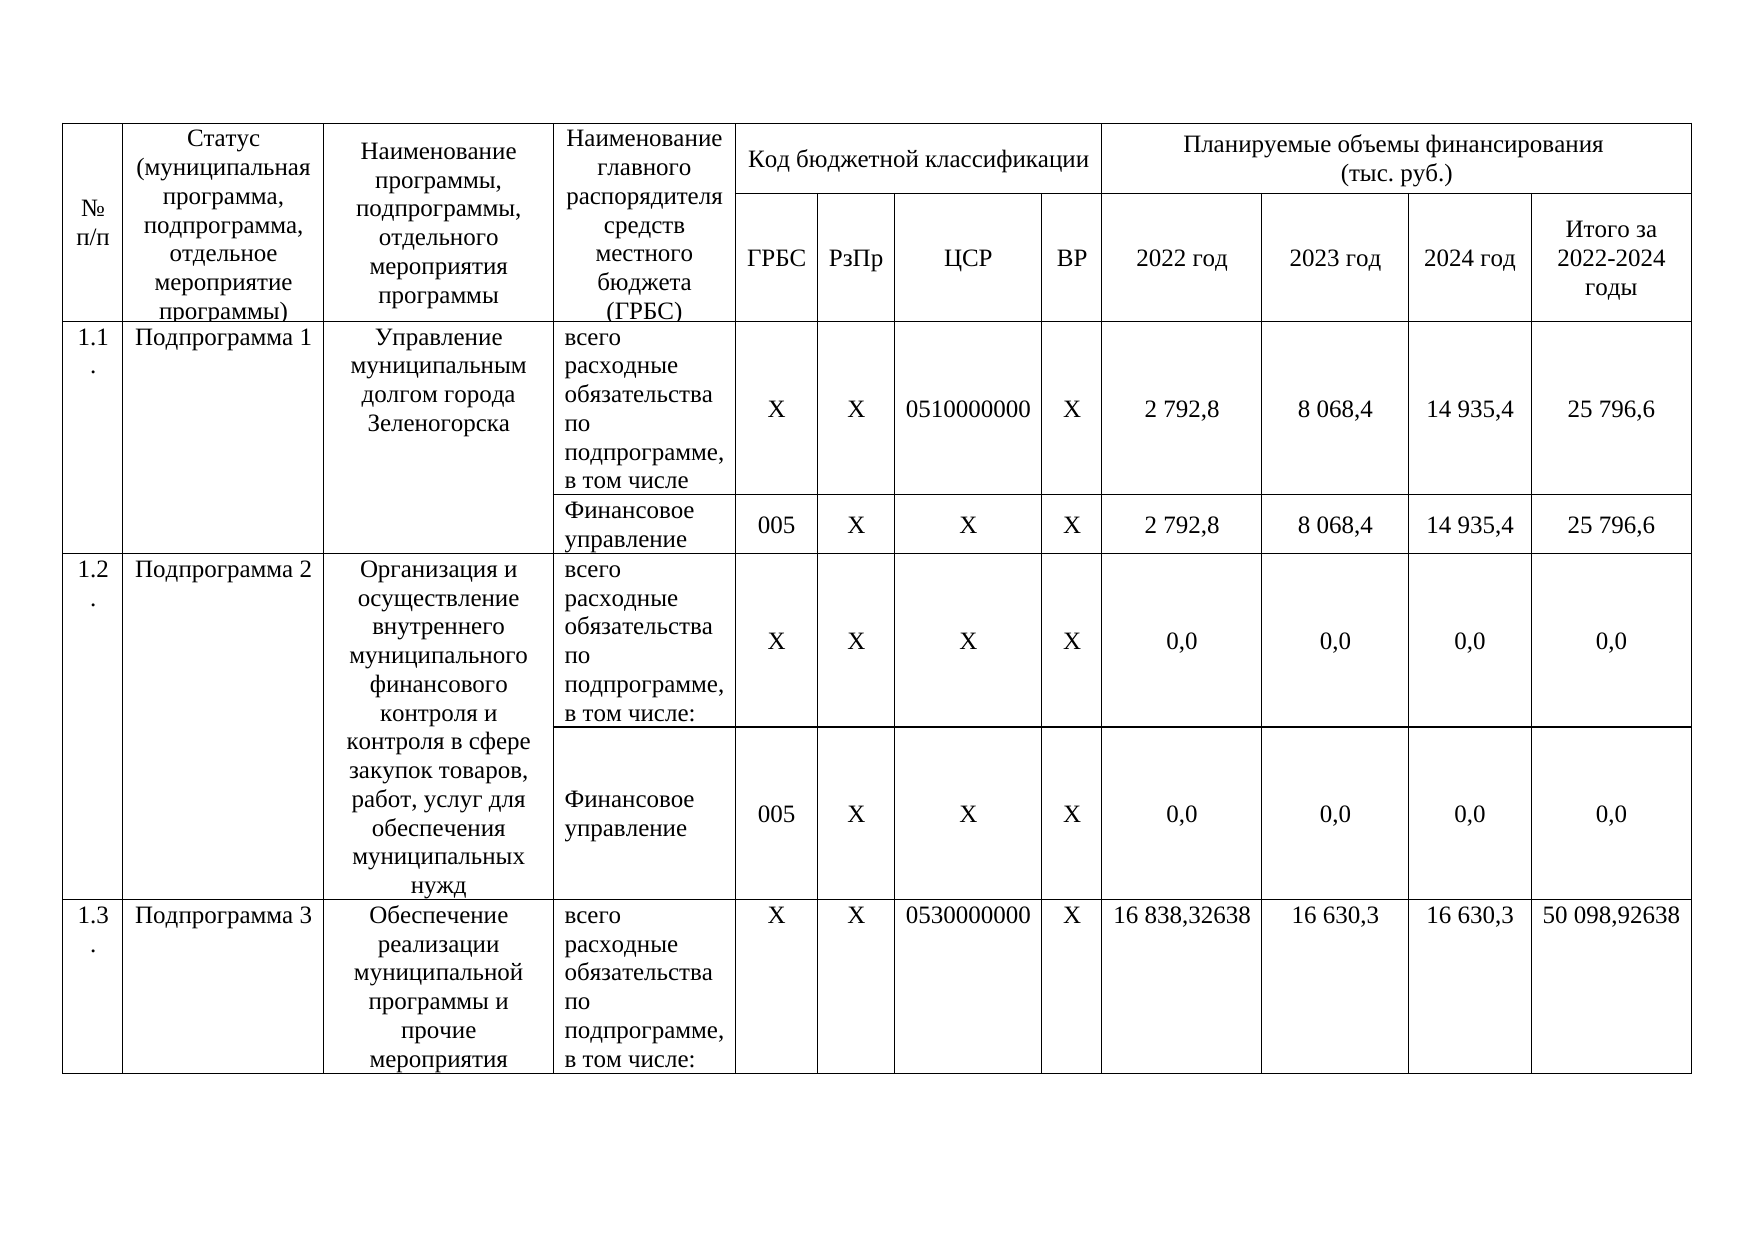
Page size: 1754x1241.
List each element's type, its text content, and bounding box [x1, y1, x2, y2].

table_cell 005 [736, 495, 817, 553]
table_cell 2022 год [1102, 194, 1261, 321]
table_cell Х [818, 900, 894, 1072]
table_cell Х [736, 322, 817, 494]
table_cell 16 838,32638 [1102, 900, 1261, 1072]
table_cell Х [818, 728, 894, 899]
table_cell Х [736, 554, 817, 726]
table_cell ЦСР [895, 194, 1041, 321]
table_cell Подпрограмма 3 [123, 900, 323, 1072]
table_cell Х [818, 322, 894, 494]
table_cell 1.2. [63, 554, 122, 899]
table_cell 8 068,4 [1262, 495, 1408, 553]
table_cell ГРБС [736, 194, 817, 321]
table_cell всего расходные обязательства по подпрограмме, в том числе: [554, 900, 735, 1072]
table_cell всего расходные обязательства по подпрограмме, в том числе [554, 322, 735, 494]
table_cell 2 792,8 [1102, 495, 1261, 553]
table_cell 25 796,6 [1532, 495, 1691, 553]
table_cell Финансовое управление [554, 495, 735, 553]
table_cell Х [1042, 728, 1101, 899]
table_cell Обеспечение реализации муниципальной программы и прочие мероприятия [324, 900, 553, 1072]
table_cell 2023 год [1262, 194, 1408, 321]
table_header Планируемые объемы финансирования (тыс. руб.) [1102, 124, 1691, 193]
table_cell Итого за 2022-2024 годы [1532, 194, 1691, 321]
table_cell ВР [1042, 194, 1101, 321]
table_cell 14 935,4 [1409, 322, 1531, 494]
table_cell Управление муниципальным долгом города Зеленогорска [324, 322, 553, 553]
table_cell 0,0 [1102, 728, 1261, 899]
table_cell 0,0 [1409, 554, 1531, 726]
table_header Наименование программы, подпрограммы, отдельного мероприятия программы [324, 124, 553, 321]
table_header Наименование главного распорядителя средств местного бюджета (ГРБС) [554, 124, 735, 321]
table_cell 0,0 [1532, 554, 1691, 726]
table_cell 005 [736, 728, 817, 899]
table_cell Подпрограмма 1 [123, 322, 323, 553]
table_cell 1.3. [63, 900, 122, 1072]
table_cell 0530000000 [895, 900, 1041, 1072]
table_cell всего расходные обязательства по подпрограмме, в том числе: [554, 554, 735, 726]
table_cell 0,0 [1409, 728, 1531, 899]
table_cell 16 630,3 [1409, 900, 1531, 1072]
table_cell Подпрограмма 2 [123, 554, 323, 899]
table_header № п/п [63, 124, 122, 321]
table_cell 16 630,3 [1262, 900, 1408, 1072]
table_cell 50 098,92638 [1532, 900, 1691, 1072]
table_header Код бюджетной классификации [736, 124, 1101, 193]
table_cell Х [1042, 495, 1101, 553]
table_cell Х [895, 728, 1041, 899]
table_cell РзПр [818, 194, 894, 321]
table_cell Организация и осуществление внутреннего муниципального финансового контроля и контроля в сфере закупок товаров, работ, услуг для обеспечения муниципальных нужд [324, 554, 553, 899]
table_cell 0,0 [1102, 554, 1261, 726]
table_cell 0,0 [1262, 728, 1408, 899]
table_cell Х [1042, 322, 1101, 494]
table_cell Х [1042, 554, 1101, 726]
table_cell Х [736, 900, 817, 1072]
table_cell 8 068,4 [1262, 322, 1408, 494]
table_cell 0,0 [1262, 554, 1408, 726]
table_cell 2 792,8 [1102, 322, 1261, 494]
table_cell 0,0 [1532, 728, 1691, 899]
table_cell Финансовое управление [554, 728, 735, 899]
table_cell Х [818, 554, 894, 726]
table_cell Х [1042, 900, 1101, 1072]
table_cell 1.1. [63, 322, 122, 553]
table_cell 14 935,4 [1409, 495, 1531, 553]
table_cell Х [895, 554, 1041, 726]
table_cell Х [818, 495, 894, 553]
table_cell 25 796,6 [1532, 322, 1691, 494]
table_cell 0510000000 [895, 322, 1041, 494]
table_header Статус (муниципальная программа, подпрограмма, отдельное мероприятие программы) [123, 124, 323, 321]
table_cell Х [895, 495, 1041, 553]
table_cell 2024 год [1409, 194, 1531, 321]
